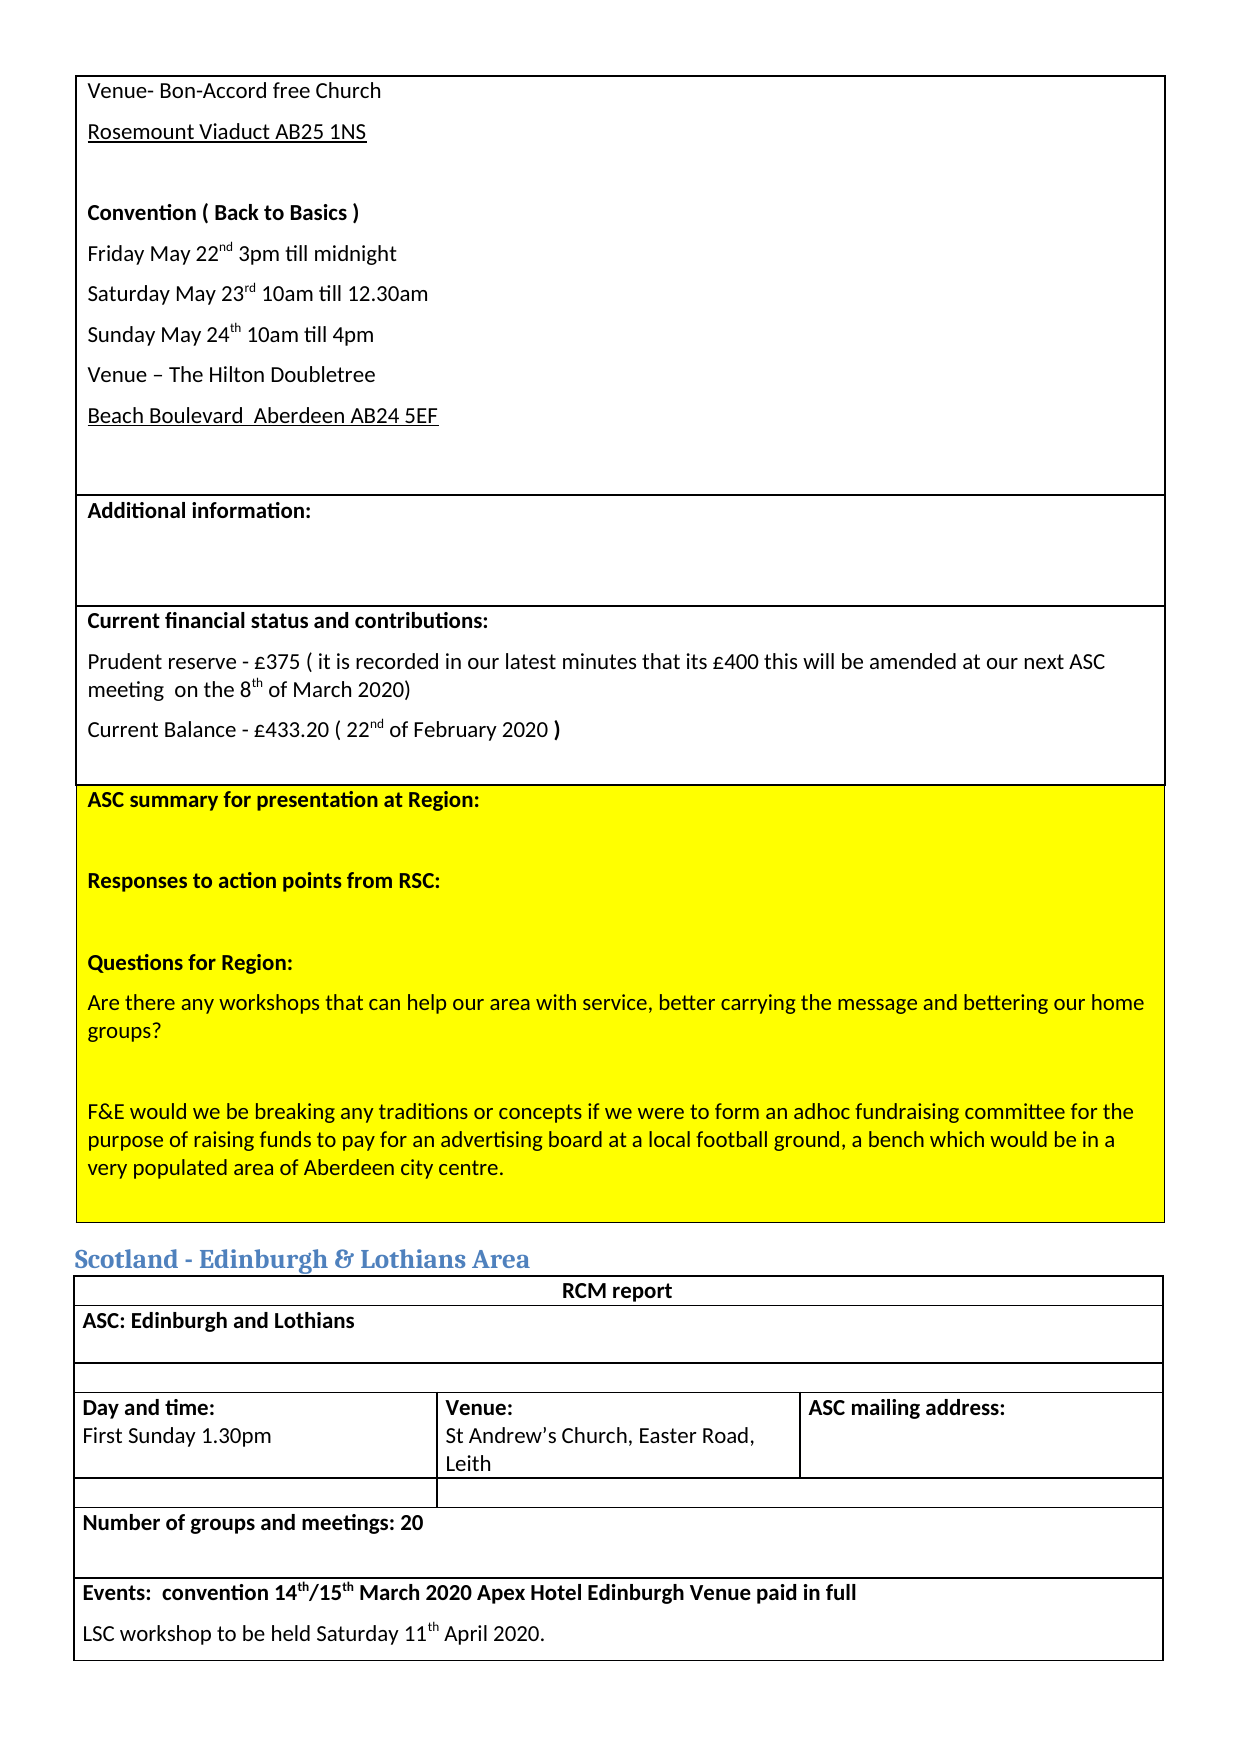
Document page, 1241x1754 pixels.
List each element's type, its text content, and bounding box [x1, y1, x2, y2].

subtitle Scotland - Edinburgh & Lothians Area [75, 1244, 1165, 1275]
table_cell ASC: Edinburgh and Lothians [75, 1306, 1162, 1362]
table_cell Additional information: [77, 496, 1164, 605]
table_cell [75, 1479, 436, 1507]
table_cell ASC summary for presentation at Region: Responses to action points from RSC: Questions for Region: Are there any workshops that can help our area with service, better carrying the message and bettering our home groups? F&E would we be breaking any traditions or concepts if we were to form an adhoc fundraising committee for the purpose of raising funds to pay for an advertising board at a local football ground, a bench which would be in a very populated area of Aberdeen city centre. [77, 786, 1164, 1222]
table_cell Events: convention 14th/15th March 2020 Apex Hotel Edinburgh Venue paid in full LSC workshop to be held Saturday 11th April 2020. [75, 1579, 1162, 1659]
table_cell [438, 1479, 1162, 1507]
table_cell ASC mailing address: [801, 1393, 1162, 1477]
table_cell Venue: St Andrew’s Church, Easter Road, Leith [438, 1393, 799, 1477]
table_cell Current financial status and contributions: Prudent reserve - £375 ( it is recorded in our latest minutes that its £400 this will be amended at our next ASC meeting on the 8th of March 2020) Current Balance - £433.20 ( 22nd of February 2020 ) [77, 607, 1164, 784]
table_header RCM report [75, 1277, 1162, 1304]
table_cell Number of groups and meetings: 20 [75, 1508, 1162, 1577]
table_cell [75, 1364, 1162, 1392]
table_cell Day and time: First Sunday 1.30pm [75, 1393, 436, 1477]
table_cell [77, 77, 1164, 494]
